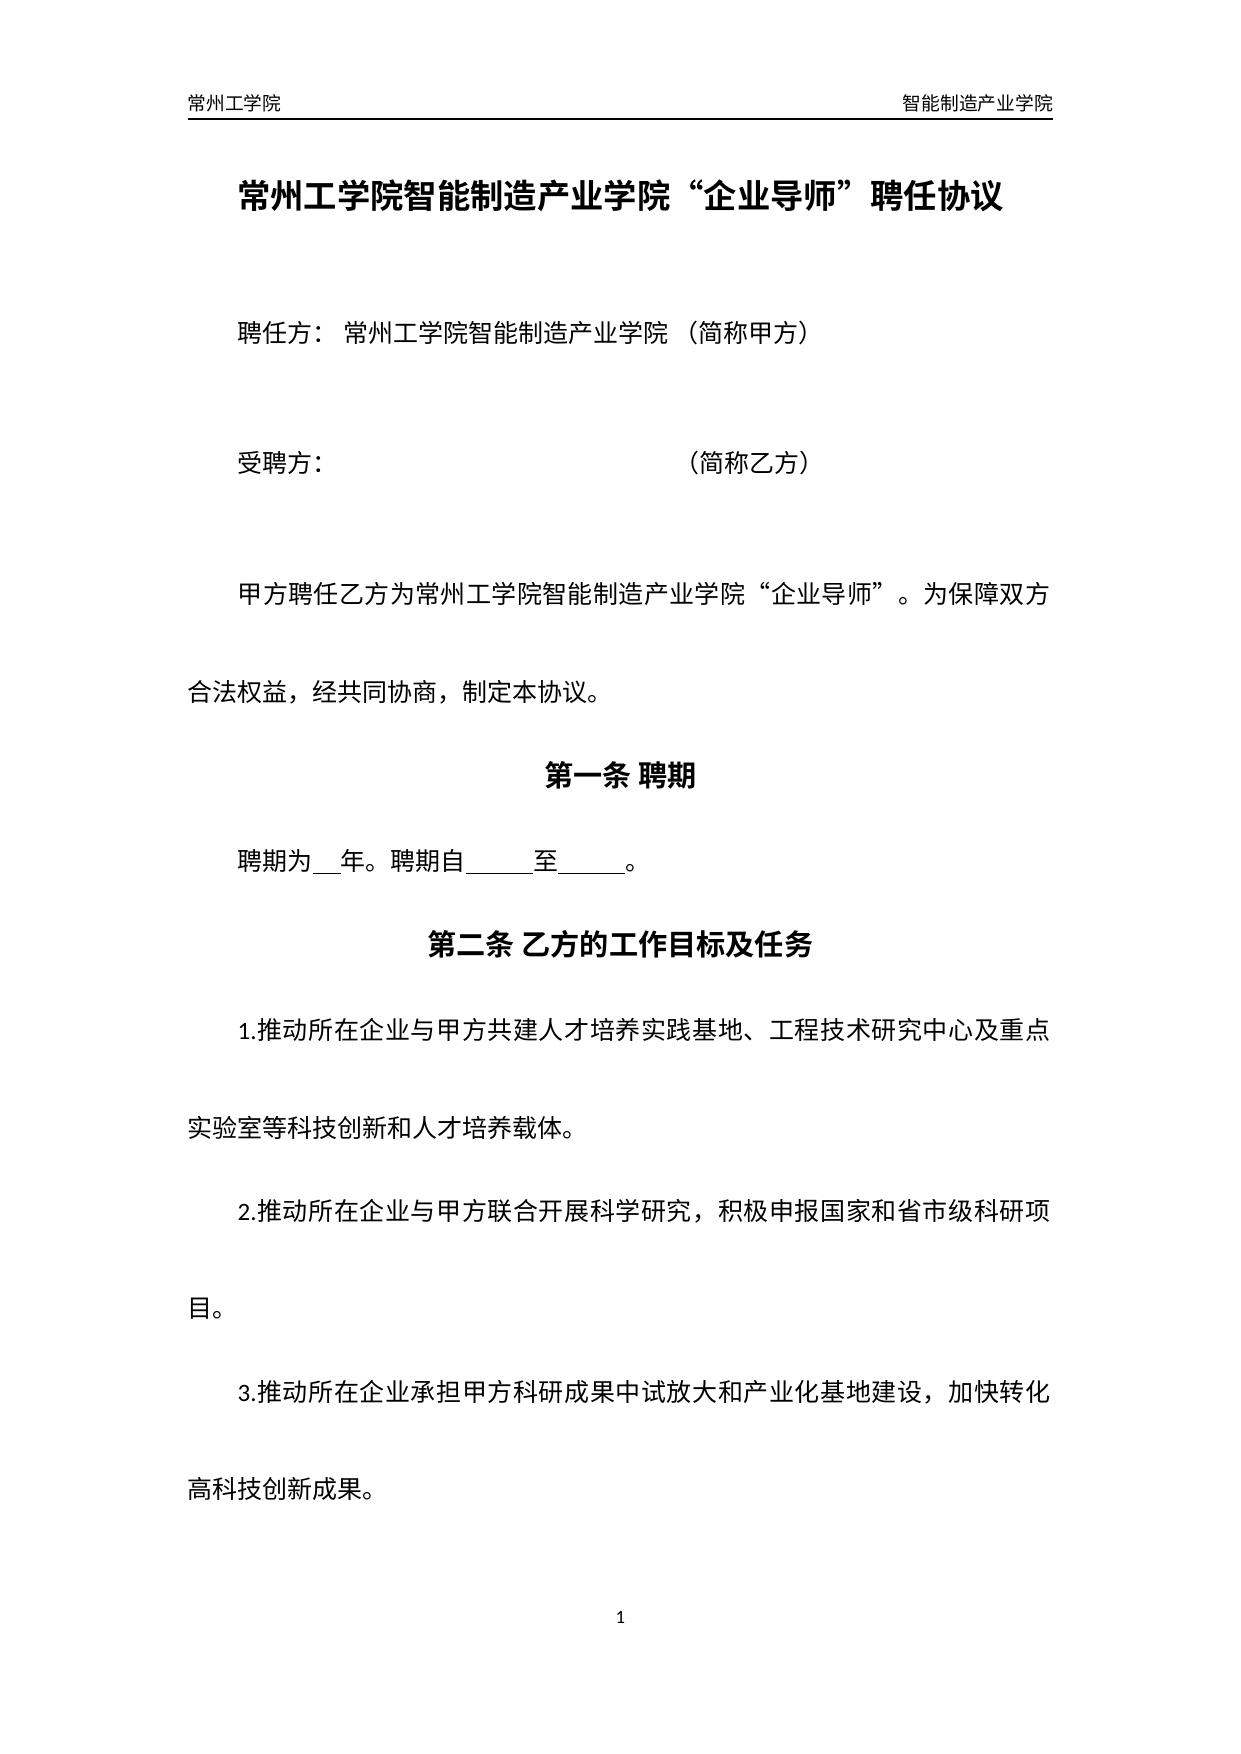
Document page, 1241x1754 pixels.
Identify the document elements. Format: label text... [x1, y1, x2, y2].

text 聘任方： 常州工学院智能制造产业学院 （简称甲方） [187, 299, 1053, 364]
text 聘期为 年。聘期自 至 。 [187, 827, 1053, 892]
text 甲方聘任乙方为常州工学院智能制造产业学院“企业导师”。为保障双方合法权益，经共同协商，制定本协议。 [187, 560, 1053, 723]
text 常州工学院智能制造产业学院“企业导师”聘任协议 [187, 162, 1053, 227]
text 2.推动所在企业与甲方联合开展科学研究，积极申报国家和省市级科研项目。 [187, 1177, 1053, 1339]
text 1.推动所在企业与甲方共建人才培养实践基地、工程技术研究中心及重点实验室等科技创新和人才培养载体。 [187, 996, 1053, 1159]
text 受聘方： （简称乙方） [187, 429, 1053, 494]
text 第一条 聘期 [187, 741, 1053, 806]
text 3.推动所在企业承担甲方科研成果中试放大和产业化基地建设，加快转化高科技创新成果。 [187, 1358, 1053, 1520]
text 第二条 乙方的工作目标及任务 [187, 910, 1053, 975]
